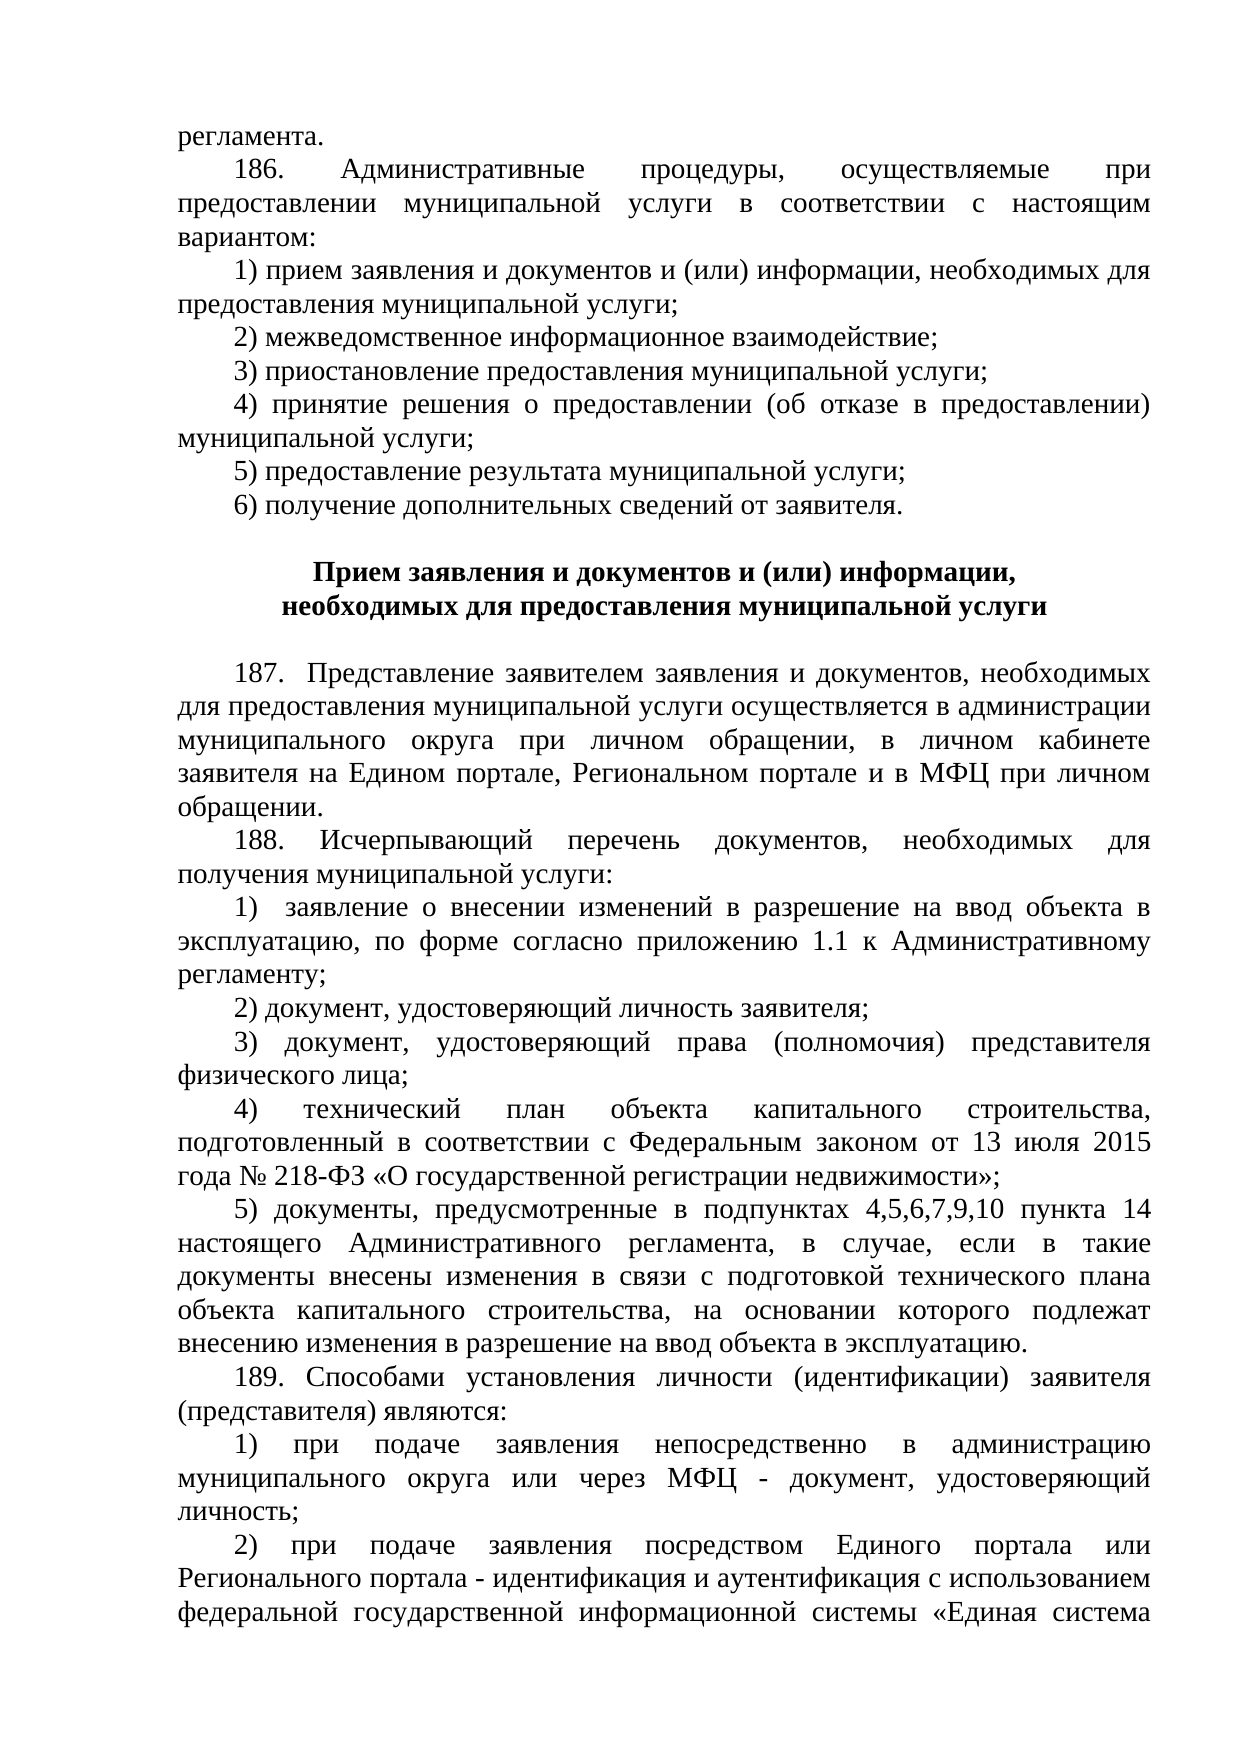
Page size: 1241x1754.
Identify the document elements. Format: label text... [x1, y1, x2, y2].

text 189. Способами установления личности (идентификации) заявителя (представителя) являются: [177, 1359, 1152, 1426]
text 3) приостановление предоставления муниципальной услуги; [177, 353, 1152, 386]
text 4) технический план объекта капитального строительства, подготовленный в соответствии с Федеральным законом от 13 июля 2015 года № 218-ФЗ «О государственной регистрации недвижимости»; [177, 1091, 1152, 1191]
text 2) документ, удостоверяющий личность заявителя; [177, 990, 1152, 1024]
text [177, 118, 1152, 152]
text 5) предоставление результата муниципальной услуги; [177, 453, 1152, 487]
text 3) документ, удостоверяющий права (полномочия) представителя физического лица; [177, 1024, 1152, 1091]
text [177, 1527, 1152, 1627]
text 1) прием заявления и документов и (или) информации, необходимых для предоставления муниципальной услуги; [177, 252, 1152, 319]
text 6) получение дополнительных сведений от заявителя. [177, 487, 1152, 521]
text 186. Административные процедуры, осуществляемые при предоставлении муниципальной услуги в соответствии с настоящим вариантом: [177, 152, 1152, 252]
text 1) при подаче заявления непосредственно в администрацию муниципального округа или через МФЦ - документ, удостоверяющий личность; [177, 1426, 1152, 1527]
title Прием заявления и документов и (или) информации, [177, 554, 1152, 588]
text 5) документы, предусмотренные в подпунктах 4,5,6,7,9,10 пункта 14 настоящего Административного регламента, в случае, если в такие документы внесены изменения в связи с подготовкой технического плана объекта капитального строительства, на основании которого подлежат внесению изменения в разрешение на ввод объекта в эксплуатацию. [177, 1191, 1152, 1359]
title необходимых для предоставления муниципальной услуги [177, 588, 1152, 621]
text 2) межведомственное информационное взаимодействие; [177, 319, 1152, 353]
text 4) принятие решения о предоставлении (об отказе в предоставлении) муниципальной услуги; [177, 386, 1152, 453]
text 1) заявление о внесении изменений в разрешение на ввод объекта в эксплуатацию, по форме согласно приложению 1.1 к Административному регламенту; [177, 889, 1152, 990]
text 188. Исчерпывающий перечень документов, необходимых для получения муниципальной услуги: [177, 822, 1152, 889]
text 187. Представление заявителем заявления и документов, необходимых для предоставления муниципальной услуги осуществляется в администрации муниципального округа при личном обращении, в личном кабинете заявителя на Едином портале, Региональном портале и в МФЦ при личном обращении. [177, 655, 1152, 822]
